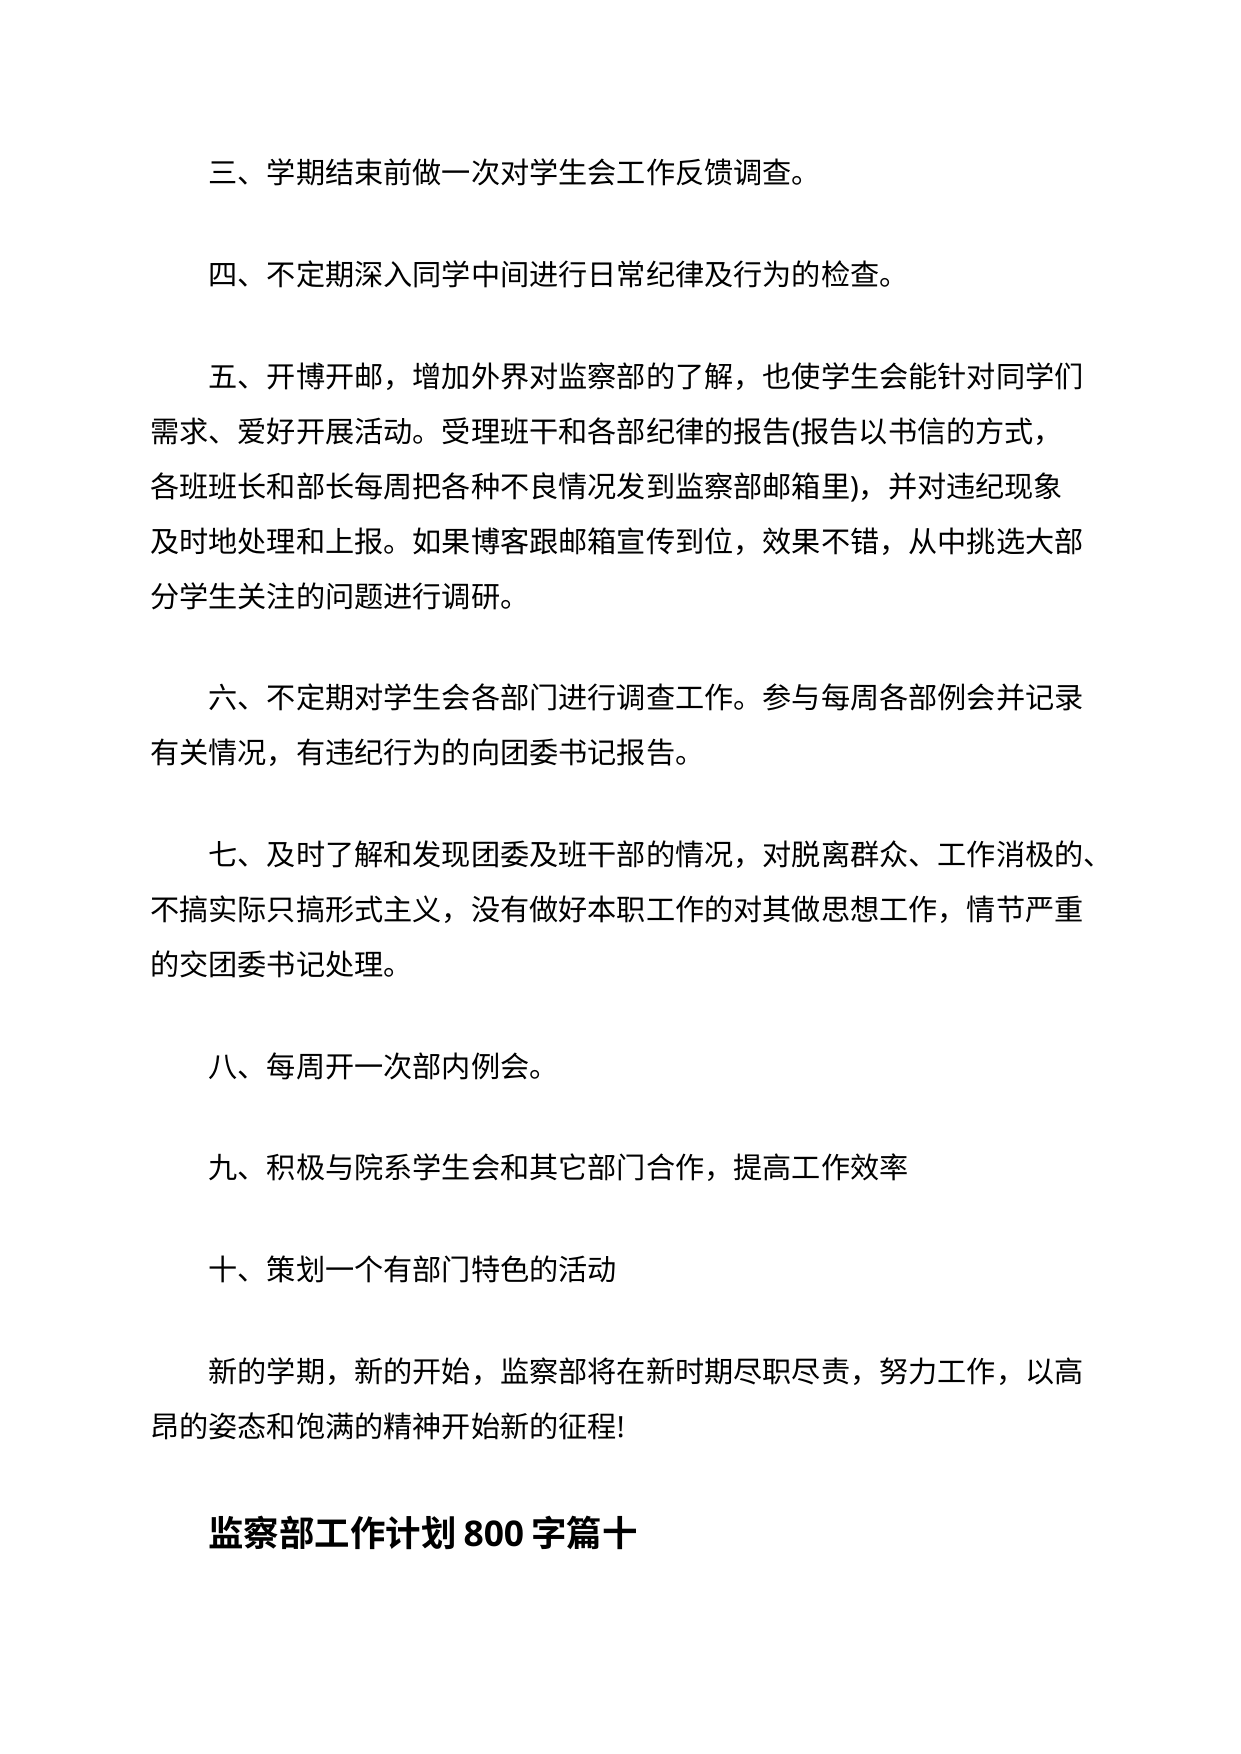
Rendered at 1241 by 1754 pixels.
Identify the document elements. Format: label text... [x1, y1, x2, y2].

text 九、积极与院系学生会和其它部门合作，提高工作效率 [150, 1145, 1090, 1187]
text 七、及时了解和发现团委及班干部的情况，对脱离群众、工作消极的、不搞实际只搞形式主义，没有做好本职工作的对其做思想工作，情节严重的交团委书记处理。 [150, 832, 1090, 984]
text 八、每周开一次部内例会。 [150, 1043, 1090, 1086]
text 六、不定期对学生会各部门进行调查工作。参与每周各部例会并记录有关情况，有违纪行为的向团委书记报告。 [150, 675, 1090, 772]
text 五、开博开邮，增加外界对监察部的了解，也使学生会能针对同学们需求、爱好开展活动。受理班干和各部纪律的报告(报告以书信的方式，各班班长和部长每周把各种不良情况发到监察部邮箱里)，并对违纪现象及时地处理和上报。如果博客跟邮箱宣传到位，效果不错，从中挑选大部分学生关注的问题进行调研。 [150, 353, 1090, 616]
text 监察部工作计划800字篇十 [150, 1506, 1090, 1557]
text 十、策划一个有部门特色的活动 [150, 1247, 1090, 1289]
text 三、学期结束前做一次对学生会工作反馈调查。 [150, 150, 1090, 192]
text 新的学期，新的开始，监察部将在新时期尽职尽责，努力工作，以高昂的姿态和饱满的精神开始新的征程! [150, 1349, 1090, 1446]
text 四、不定期深入同学中间进行日常纪律及行为的检查。 [150, 252, 1090, 294]
